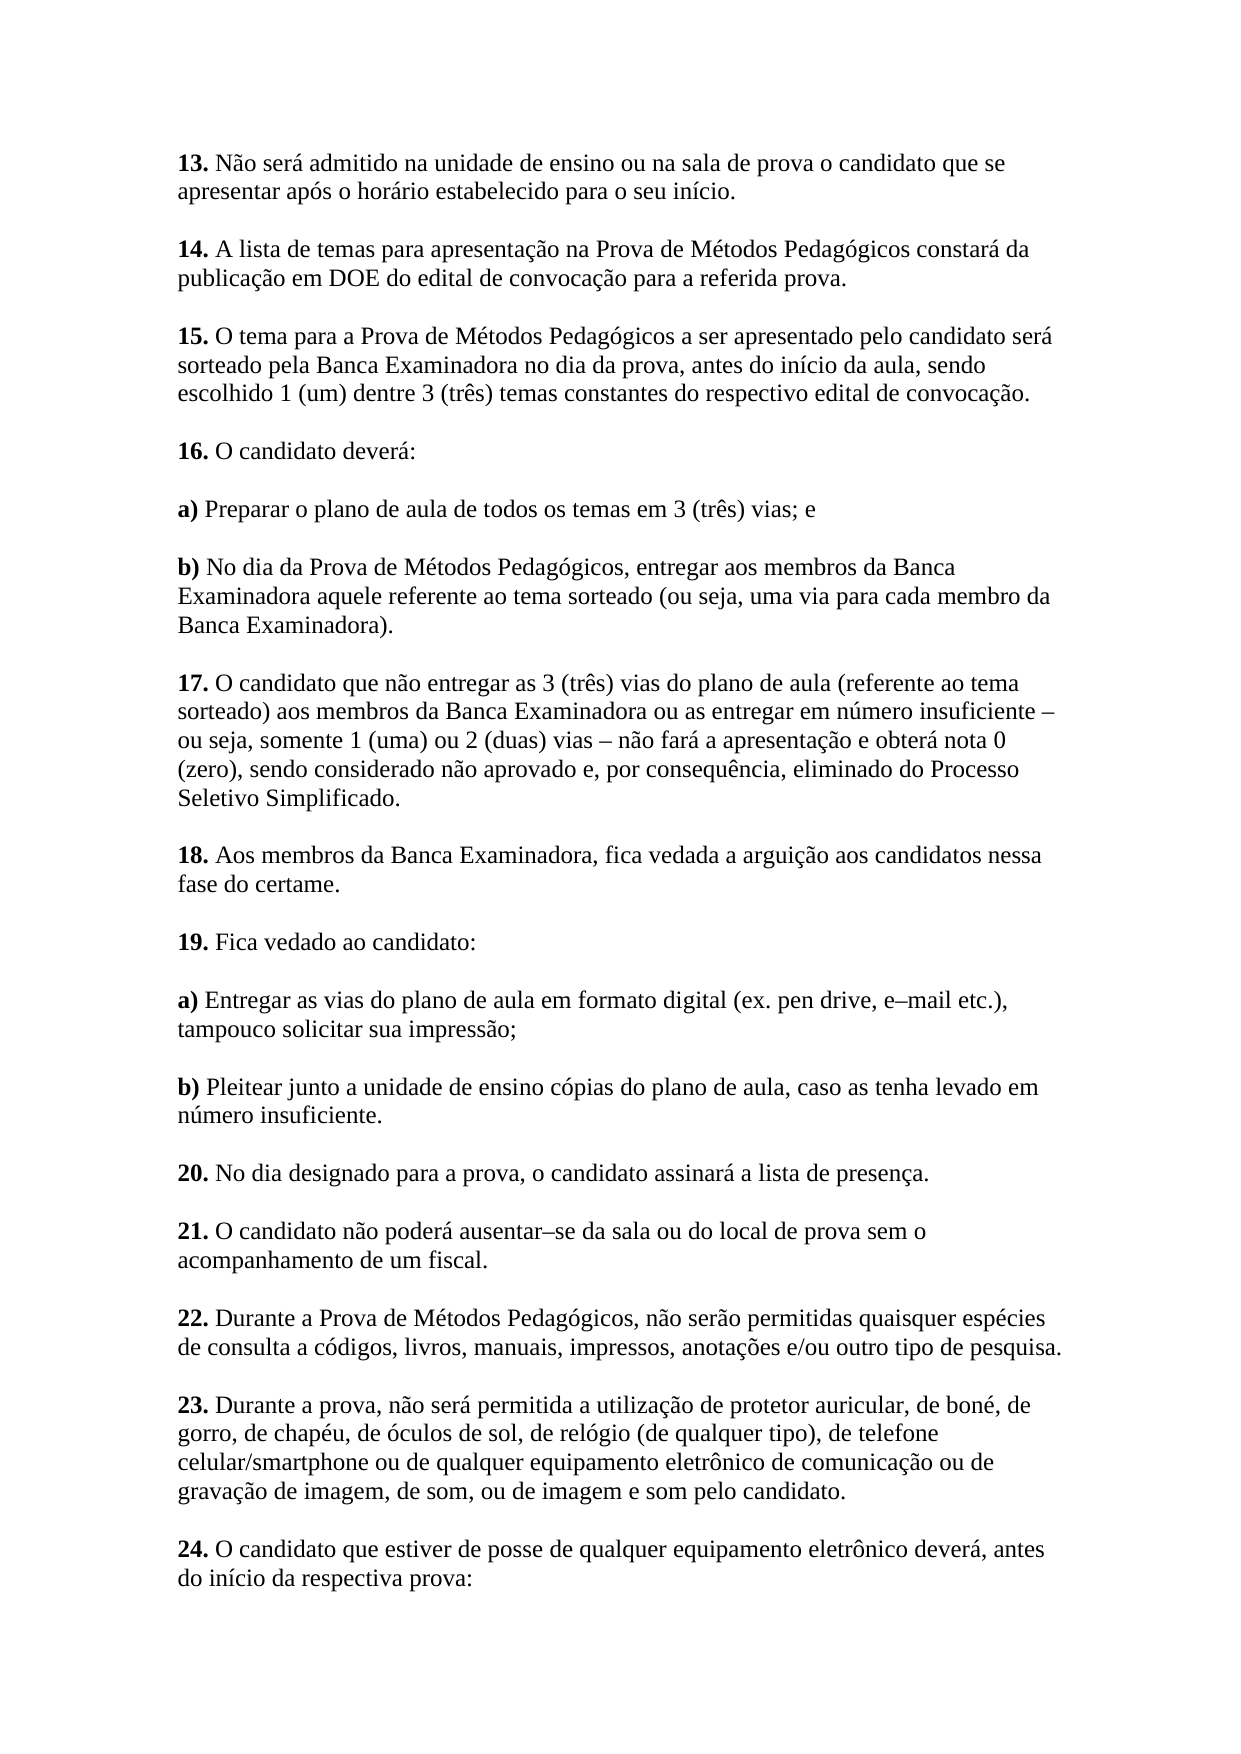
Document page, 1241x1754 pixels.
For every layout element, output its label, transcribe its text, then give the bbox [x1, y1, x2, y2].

text b) Pleitear junto a unidade de ensino cópias do plano de aula, caso as tenha levado em número insuficiente. [177, 1072, 1063, 1129]
text 21. O candidato não poderá ausentar–se da sala ou do local de prova sem o acompanhamento de um fiscal. [177, 1216, 1063, 1274]
text 22. Durante a Prova de Métodos Pedagógicos, não serão permitidas quaisquer espécies de consulta a códigos, livros, manuais, impressos, anotações e/ou outro tipo de pesquisa. [177, 1303, 1063, 1361]
text 17. O candidato que não entregar as 3 (três) vias do plano de aula (referente ao tema sorteado) aos membros da Banca Examinadora ou as entregar em número insuficiente – ou seja, somente 1 (uma) ou 2 (duas) vias – não fará a apresentação e obterá nota 0 (zero), sendo considerado não aprovado e, por consequência, eliminado do Processo Seletivo Simplificado. [177, 668, 1063, 811]
text 15. O tema para a Prova de Métodos Pedagógicos a ser apresentado pelo candidato será sorteado pela Banca Examinadora no dia da prova, antes do início da aula, sendo escolhido 1 (um) dentre 3 (três) temas constantes do respectivo edital de convocação. [177, 321, 1063, 407]
text 20. No dia designado para a prova, o candidato assinará a lista de presença. [177, 1158, 1063, 1187]
text b) No dia da Prova de Métodos Pedagógicos, entregar aos membros da Banca Examinadora aquele referente ao tema sorteado (ou seja, uma via para cada membro da Banca Examinadora). [177, 552, 1063, 638]
text 19. Fica vedado ao candidato: [177, 927, 1063, 956]
text 23. Durante a prova, não será permitida a utilização de protetor auricular, de boné, de gorro, de chapéu, de óculos de sol, de relógio (de qualquer tipo), de telefone celular/smartphone ou de qualquer equipamento eletrônico de comunicação ou de gravação de imagem, de som, ou de imagem e som pelo candidato. [177, 1390, 1063, 1505]
text 14. A lista de temas para apresentação na Prova de Métodos Pedagógicos constará da publicação em DOE do edital de convocação para a referida prova. [177, 234, 1063, 292]
text 24. O candidato que estiver de posse de qualquer equipamento eletrônico deverá, antes do início da respectiva prova: [177, 1534, 1063, 1591]
text 16. O candidato deverá: [177, 436, 1063, 465]
text 13. Não será admitido na unidade de ensino ou na sala de prova o candidato que se apresentar após o horário estabelecido para o seu início. [177, 148, 1063, 205]
text a) Preparar o plano de aula de todos os temas em 3 (três) vias; e [177, 494, 1063, 523]
text a) Entregar as vias do plano de aula em formato digital (ex. pen drive, e–mail etc.), tampouco solicitar sua impressão; [177, 985, 1063, 1043]
text 18. Aos membros da Banca Examinadora, fica vedada a arguição aos candidatos nessa fase do certame. [177, 841, 1063, 898]
